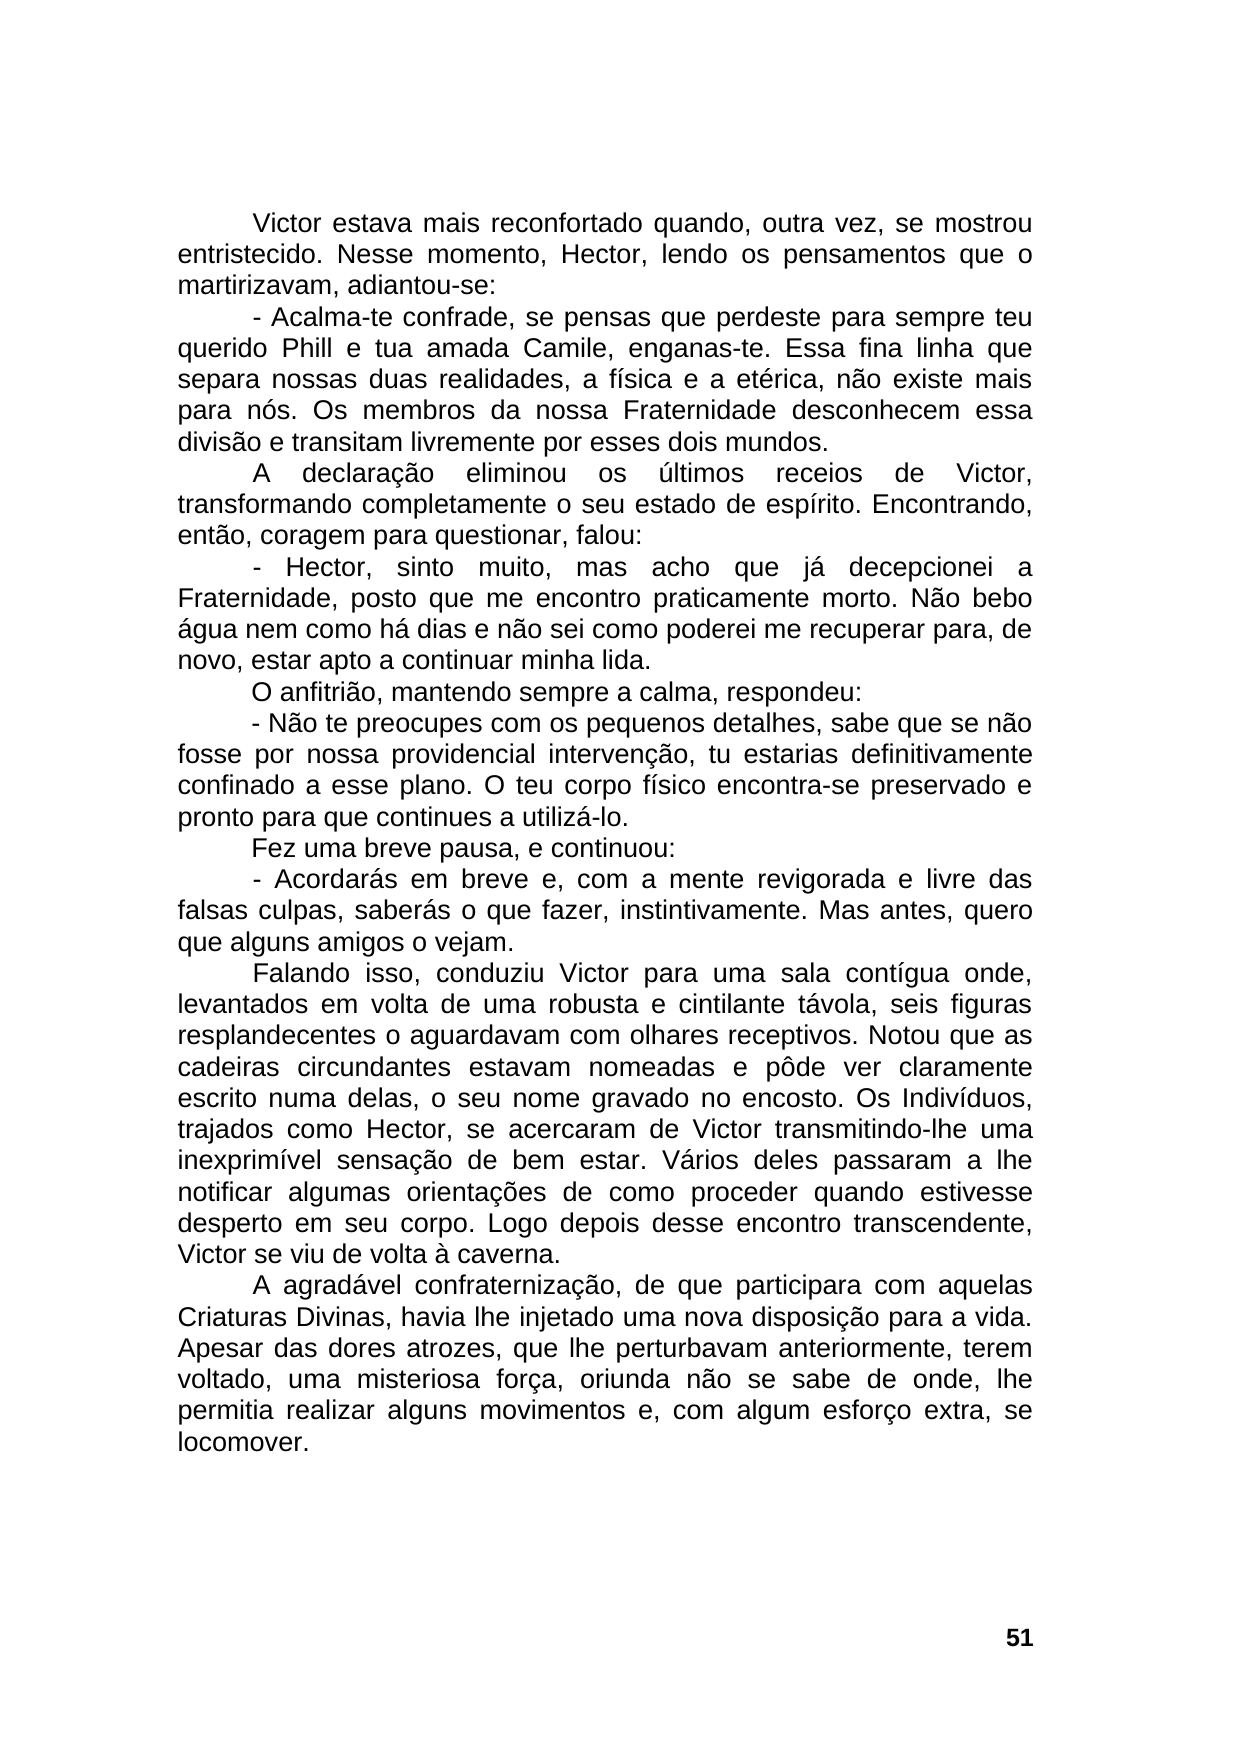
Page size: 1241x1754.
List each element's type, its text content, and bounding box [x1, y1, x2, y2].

text A declaração eliminou os últimos receios de Victor, transformando completamente o seu estado de espírito. Encontrando, então, coragem para questionar, falou: [177, 457, 1033, 551]
text - Não te preocupes com os pequenos detalhes, sabe que se não fosse por nossa providencial intervenção, tu estarias definitivamente confinado a esse plano. O teu corpo físico encontra-se preservado e pronto para que continues a utilizá-lo. [177, 707, 1033, 832]
text Falando isso, conduziu Victor para uma sala contígua onde, levantados em volta de uma robusta e cintilante távola, seis figuras resplandecentes o aguardavam com olhares receptivos. Notou que as cadeiras circundantes estavam nomeadas e pôde ver claramente escrito numa delas, o seu nome gravado no encosto. Os Indivíduos, trajados como Hector, se acercaram de Victor transmitindo-lhe uma inexprimível sensação de bem estar. Vários deles passaram a lhe notificar algumas orientações de como proceder quando estivesse desperto em seu corpo. Logo depois desse encontro transcendente, Victor se viu de volta à caverna. [177, 957, 1033, 1269]
text Victor estava mais reconfortado quando, outra vez, se mostrou entristecido. Nesse momento, Hector, lendo os pensamentos que o martirizavam, adiantou-se: [177, 207, 1033, 301]
text Fez uma breve pausa, e continuou: [177, 832, 1033, 863]
text - Acordarás em breve e, com a mente revigorada e livre das falsas culpas, saberás o que fazer, instintivamente. Mas antes, quero que alguns amigos o vejam. [177, 863, 1033, 957]
text - Acalma-te confrade, se pensas que perdeste para sempre teu querido Phill e tua amada Camile, enganas-te. Essa fina linha que separa nossas duas realidades, a física e a etérica, não existe mais para nós. Os membros da nossa Fraternidade desconhecem essa divisão e transitam livremente por esses dois mundos. [177, 301, 1033, 457]
text O anfitrião, mantendo sempre a calma, respondeu: [177, 676, 1033, 707]
text A agradável confraternização, de que participara com aquelas Criaturas Divinas, havia lhe injetado uma nova disposição para a vida. Apesar das dores atrozes, que lhe perturbavam anteriormente, terem voltado, uma misteriosa força, oriunda não se sabe de onde, lhe permitia realizar alguns movimentos e, com algum esforço extra, se locomover. [177, 1269, 1033, 1457]
text - Hector, sinto muito, mas acho que já decepcionei a Fraternidade, posto que me encontro praticamente morto. Não bebo água nem como há dias e não sei como poderei me recuperar para, de novo, estar apto a continuar minha lida. [177, 551, 1033, 676]
